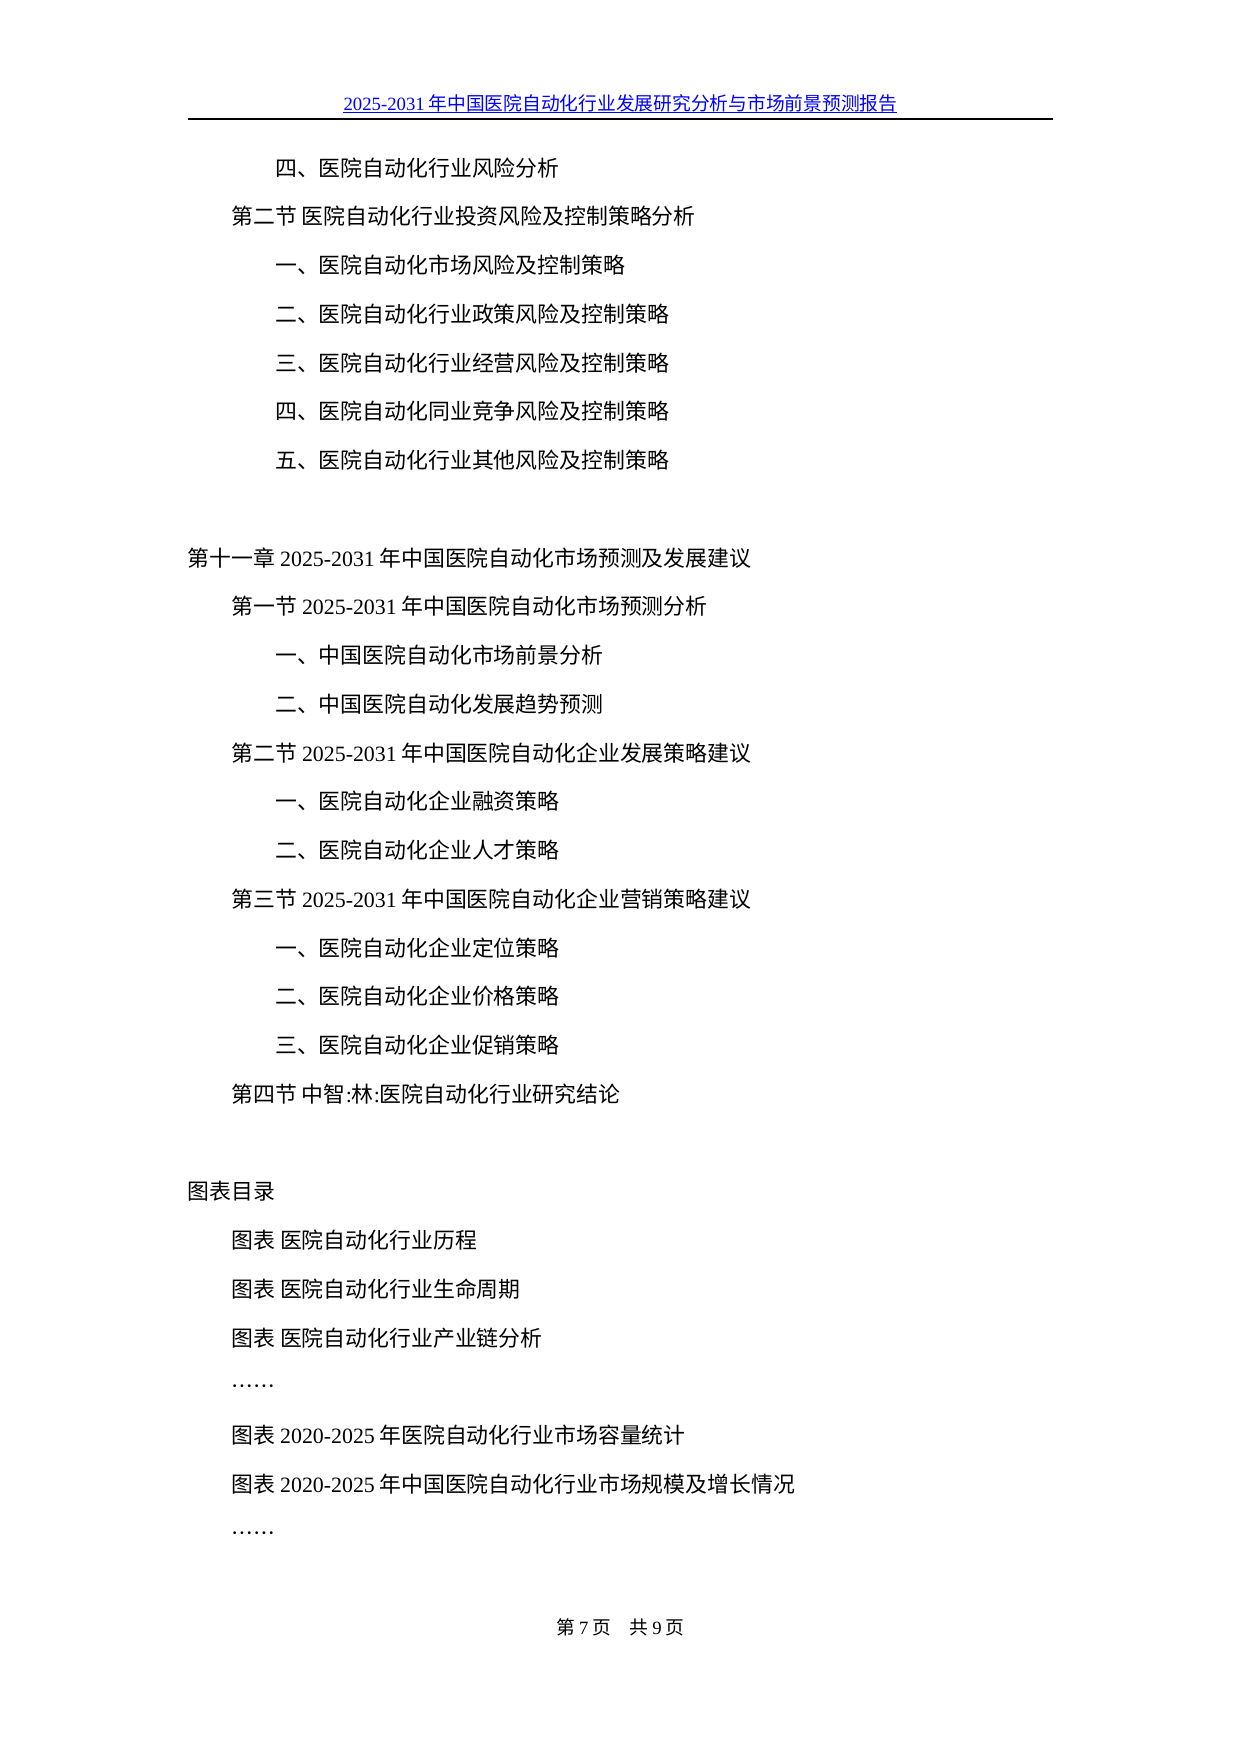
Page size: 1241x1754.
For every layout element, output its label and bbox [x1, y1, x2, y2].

text [187, 150, 1053, 1548]
